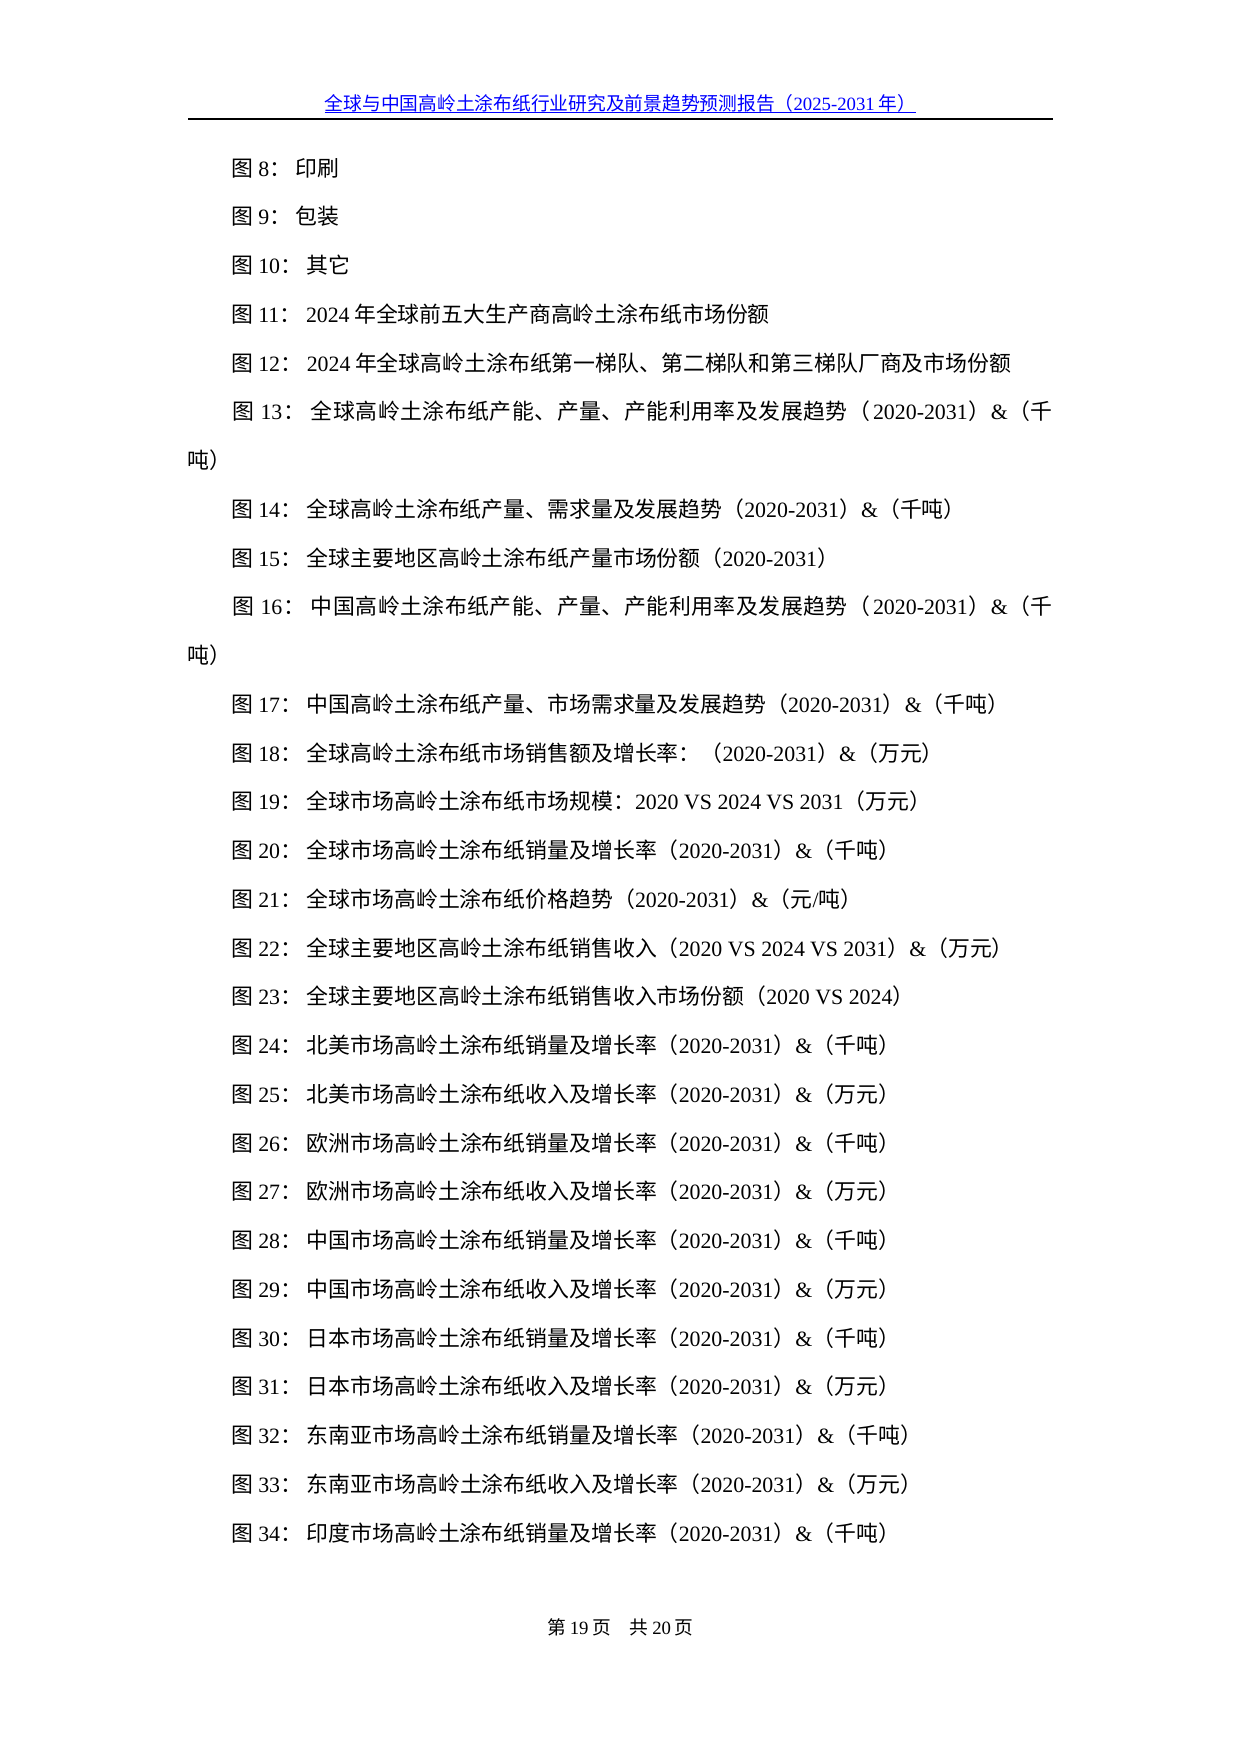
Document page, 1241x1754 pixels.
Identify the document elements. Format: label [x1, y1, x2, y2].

text [187, 150, 1053, 1548]
